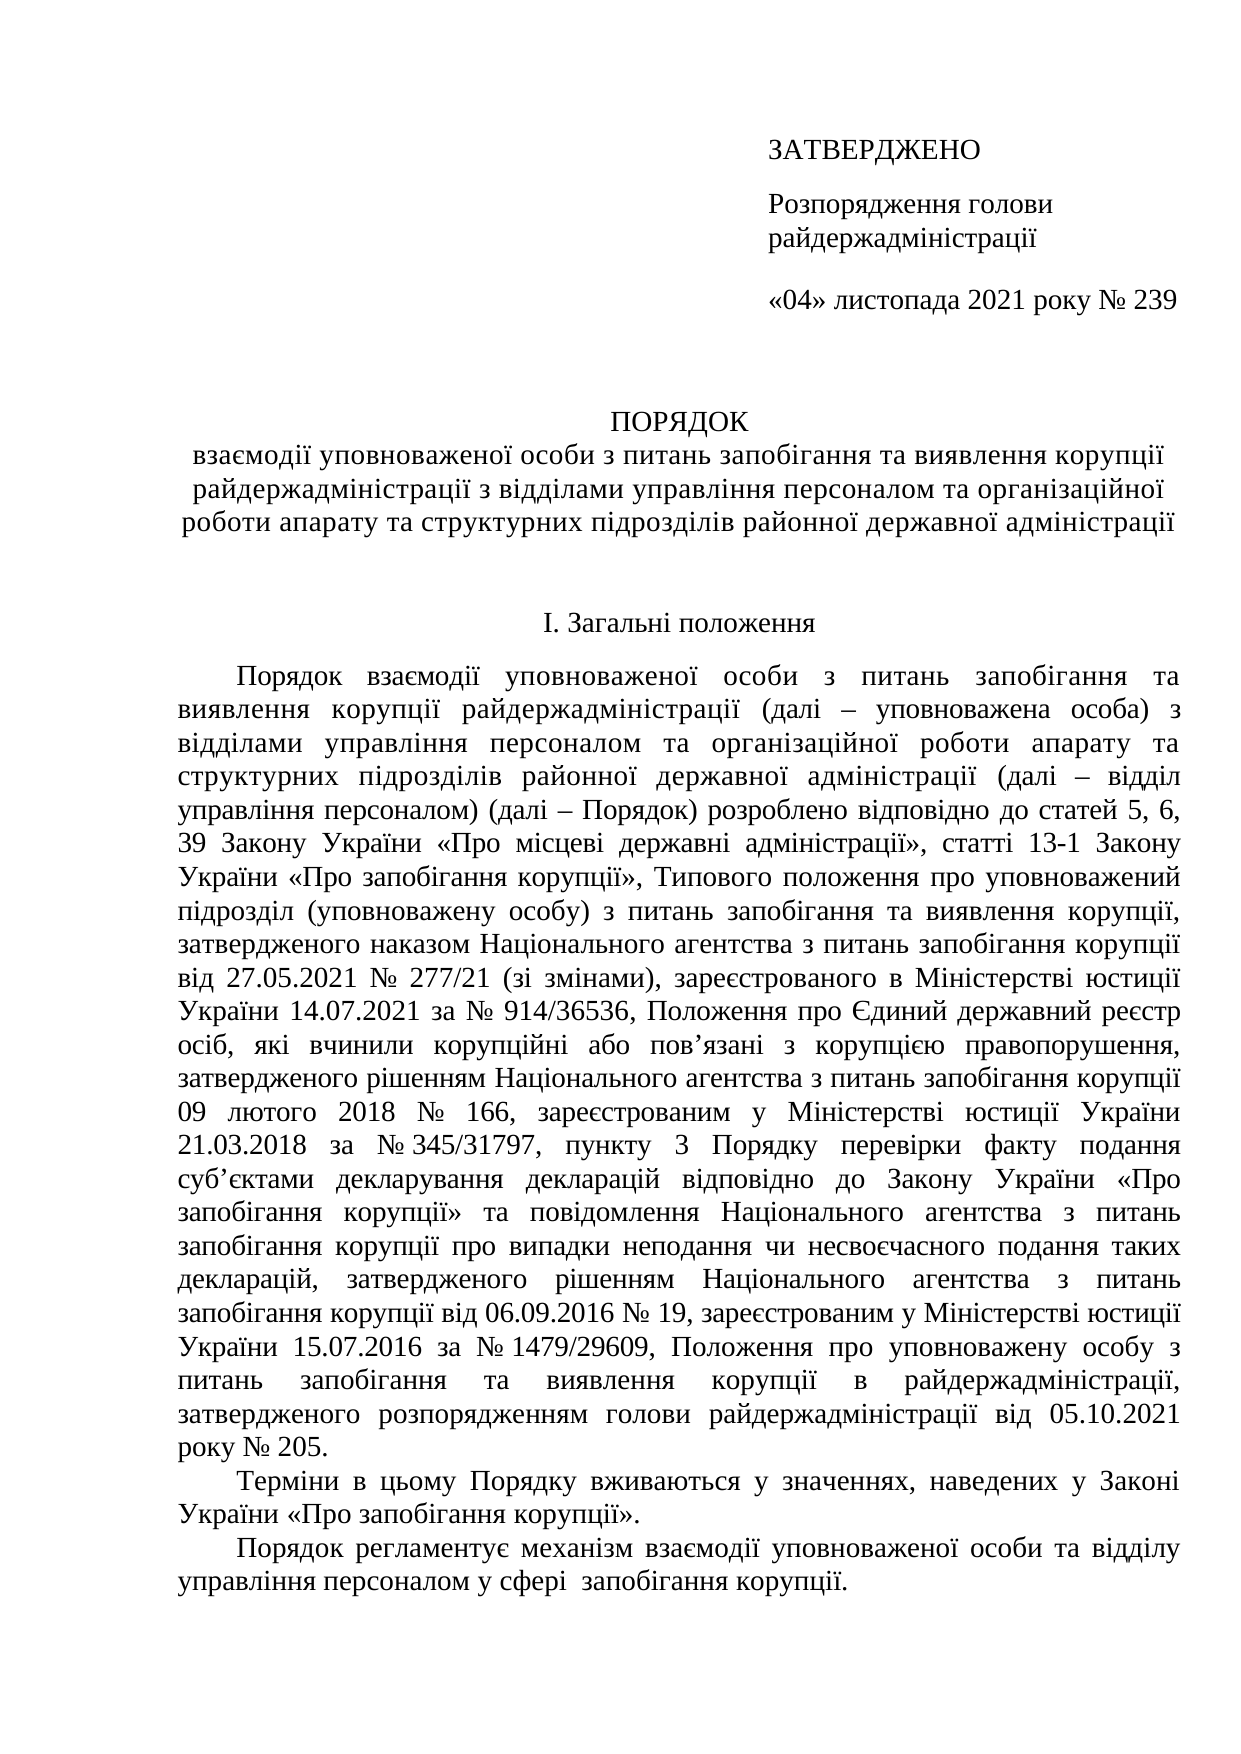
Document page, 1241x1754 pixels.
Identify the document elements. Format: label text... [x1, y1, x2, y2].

text Порядок взаємодії уповноваженої особи з питань запобігання та виявлення корупції райдержадміністрації (далі – уповноважена особа) з відділами управління персоналом та організаційної роботи апарату та структурних підрозділів районної державної адміністрації (далі – відділ управління персоналом) (далі – Порядок) розроблено відповідно до статей 5, 6, 39 Закону України «Про місцеві державні адміністрації», статті 13-1 Закону України «Про запобігання корупції», Типового положення про уповноважений підрозділ (уповноважену особу) з питань запобігання та виявлення корупції, затвердженого наказом Національного агентства з питань запобігання корупції від 27.05.2021 № 277/21 (зі змінами), зареєстрованого в Міністерстві юстиції України 14.07.2021 за № 914/36536, Положення про Єдиний державний реєстр осіб, які вчинили корупційні або пов’язані з корупцією правопорушення, затвердженого рішенням Національного агентства з питань запобігання корупції 09 лютого 2018 № 166, зареєстрованим у Міністерстві юстиції України 21.03.2018 за № 345/31797, пункту 3 Порядку перевірки факту подання суб’єктами декларування декларацій відповідно до Закону України «Про запобігання корупції» та повідомлення Національного агентства з питань запобігання корупції про випадки неподання чи несвоєчасного подання таких декларацій, затвердженого рішенням Національного агентства з питань запобігання корупції від 06.09.2016 № 19, зареєстрованим у Міністерстві юстиції України 15.07.2016 за № 1479/29609, Положення про уповноважену особу з питань запобігання та виявлення корупції в райдержадміністрації, затвердженого розпорядженням голови райдержадміністрації від 05.10.2021 року № 205. [177, 658, 1181, 1463]
text Порядок регламентує механізм взаємодії уповноваженої особи та відділу управління персоналом у сфері запобігання корупції. [177, 1530, 1181, 1597]
text ПОРЯДОК [177, 404, 1181, 437]
text І. Загальні положення [177, 605, 1181, 639]
text Розпорядження голови [177, 186, 1181, 220]
text Терміни в цьому Порядку вживаються у значеннях, наведених у Законі України «Про запобігання корупції». [177, 1463, 1181, 1530]
text райдержадміністрації [177, 220, 1181, 253]
text ЗАТВЕРДЖЕНО [177, 132, 1181, 165]
text взаємодії уповноваженої особи з питань запобігання та виявлення корупції райдержадміністрації з відділами управління персоналом та організаційної роботи апарату та структурних підрозділів районної державної адміністрації [177, 437, 1181, 538]
text «04» листопада 2021 року № 239 [177, 282, 1181, 316]
